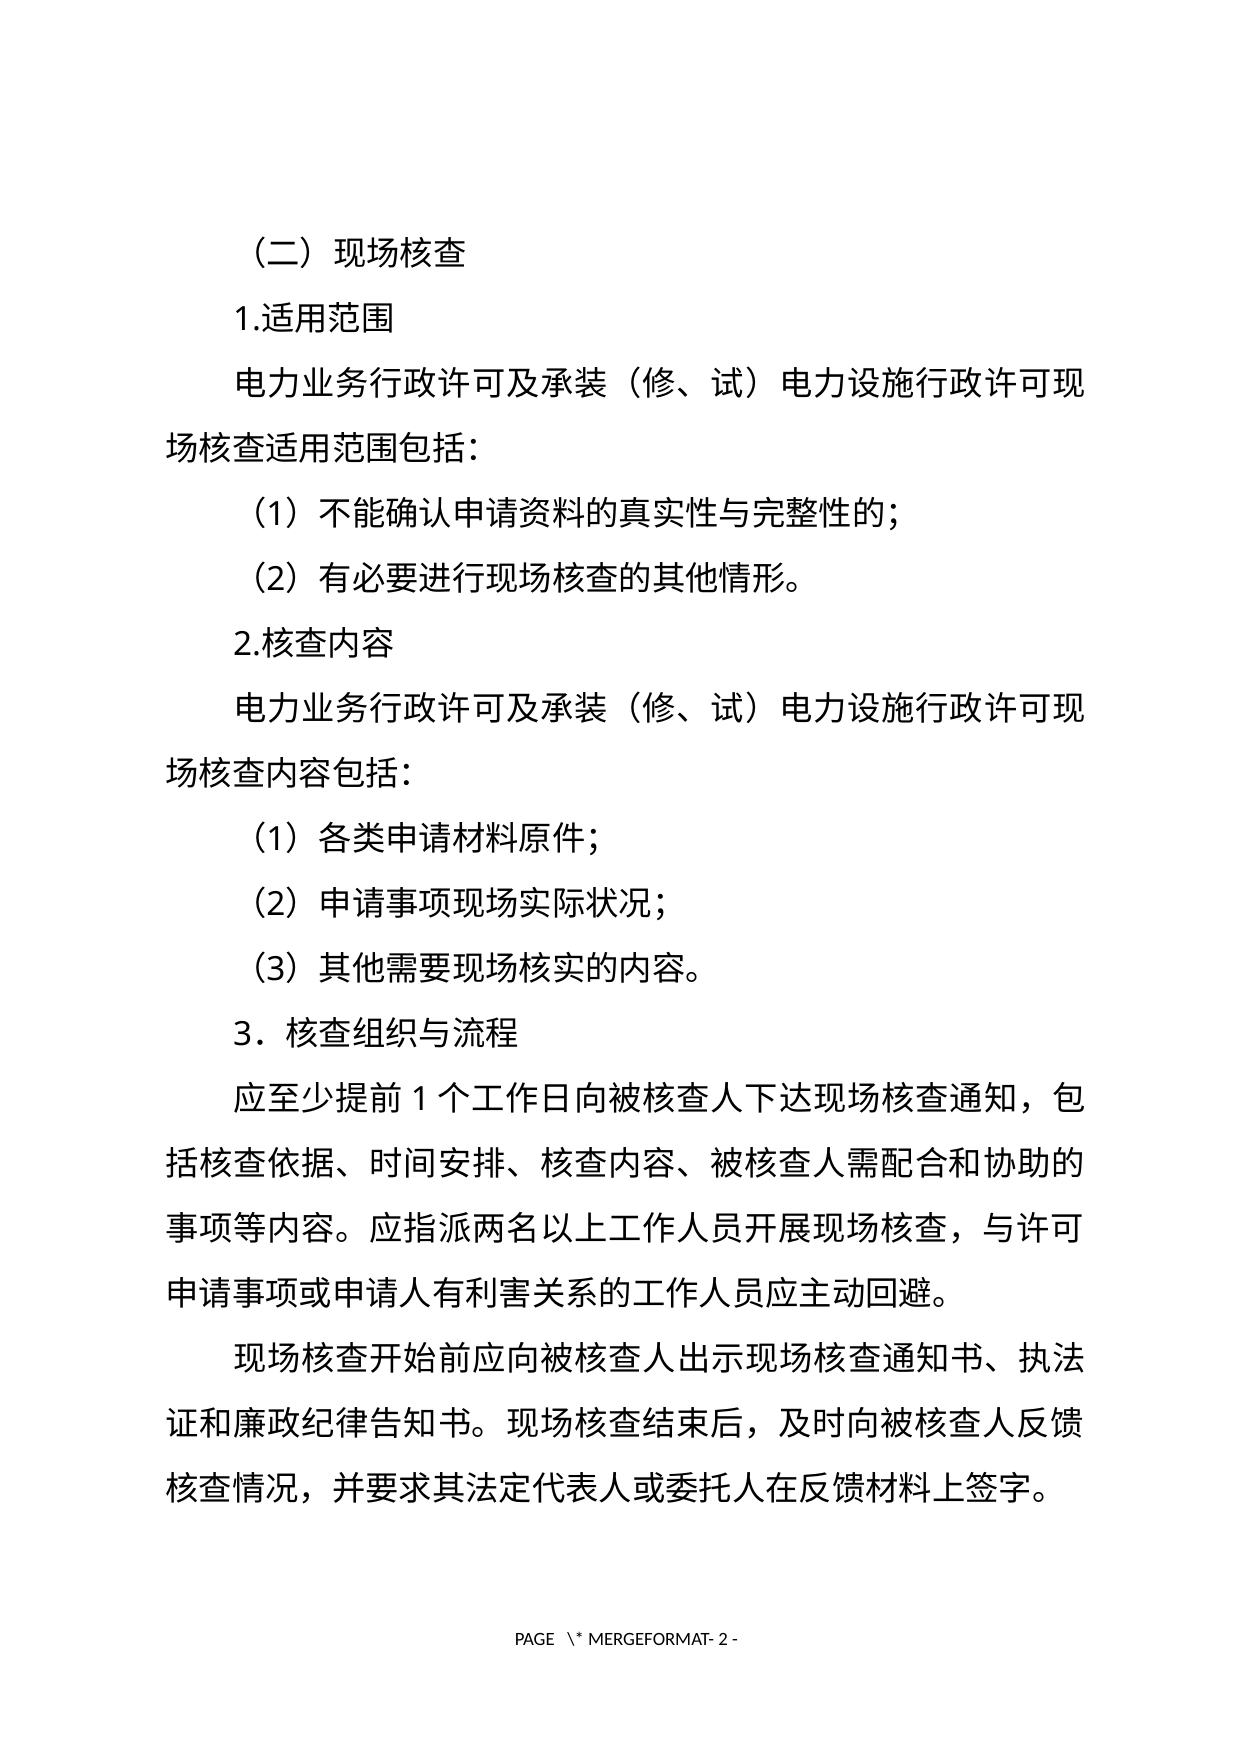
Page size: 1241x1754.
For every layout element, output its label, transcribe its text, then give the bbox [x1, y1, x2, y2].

text （1）各类申请材料原件； [165, 803, 1087, 868]
text 1.适用范围 [165, 283, 1087, 348]
text （2）有必要进行现场核查的其他情形。 [165, 543, 1087, 608]
text 应至少提前1个工作日向被核查人下达现场核查通知，包括核查依据、时间安排、核查内容、被核查人需配合和协助的事项等内容。应指派两名以上工作人员开展现场核查，与许可申请事项或申请人有利害关系的工作人员应主动回避。 [165, 1063, 1087, 1323]
text 2.核查内容 [165, 608, 1087, 673]
text （2）申请事项现场实际状况； [165, 868, 1087, 933]
text 现场核查开始前应向被核查人出示现场核查通知书、执法证和廉政纪律告知书。现场核查结束后，及时向被核查人反馈核查情况，并要求其法定代表人或委托人在反馈材料上签字。 [165, 1323, 1087, 1518]
text （1）不能确认申请资料的真实性与完整性的； [165, 478, 1087, 543]
text 3．核查组织与流程 [165, 998, 1087, 1063]
text 电力业务行政许可及承装（修、试）电力设施行政许可现场核查内容包括： [165, 673, 1087, 803]
text （3）其他需要现场核实的内容。 [165, 933, 1087, 998]
text 电力业务行政许可及承装（修、试）电力设施行政许可现场核查适用范围包括： [165, 348, 1087, 478]
text （二）现场核查 [165, 218, 1087, 283]
